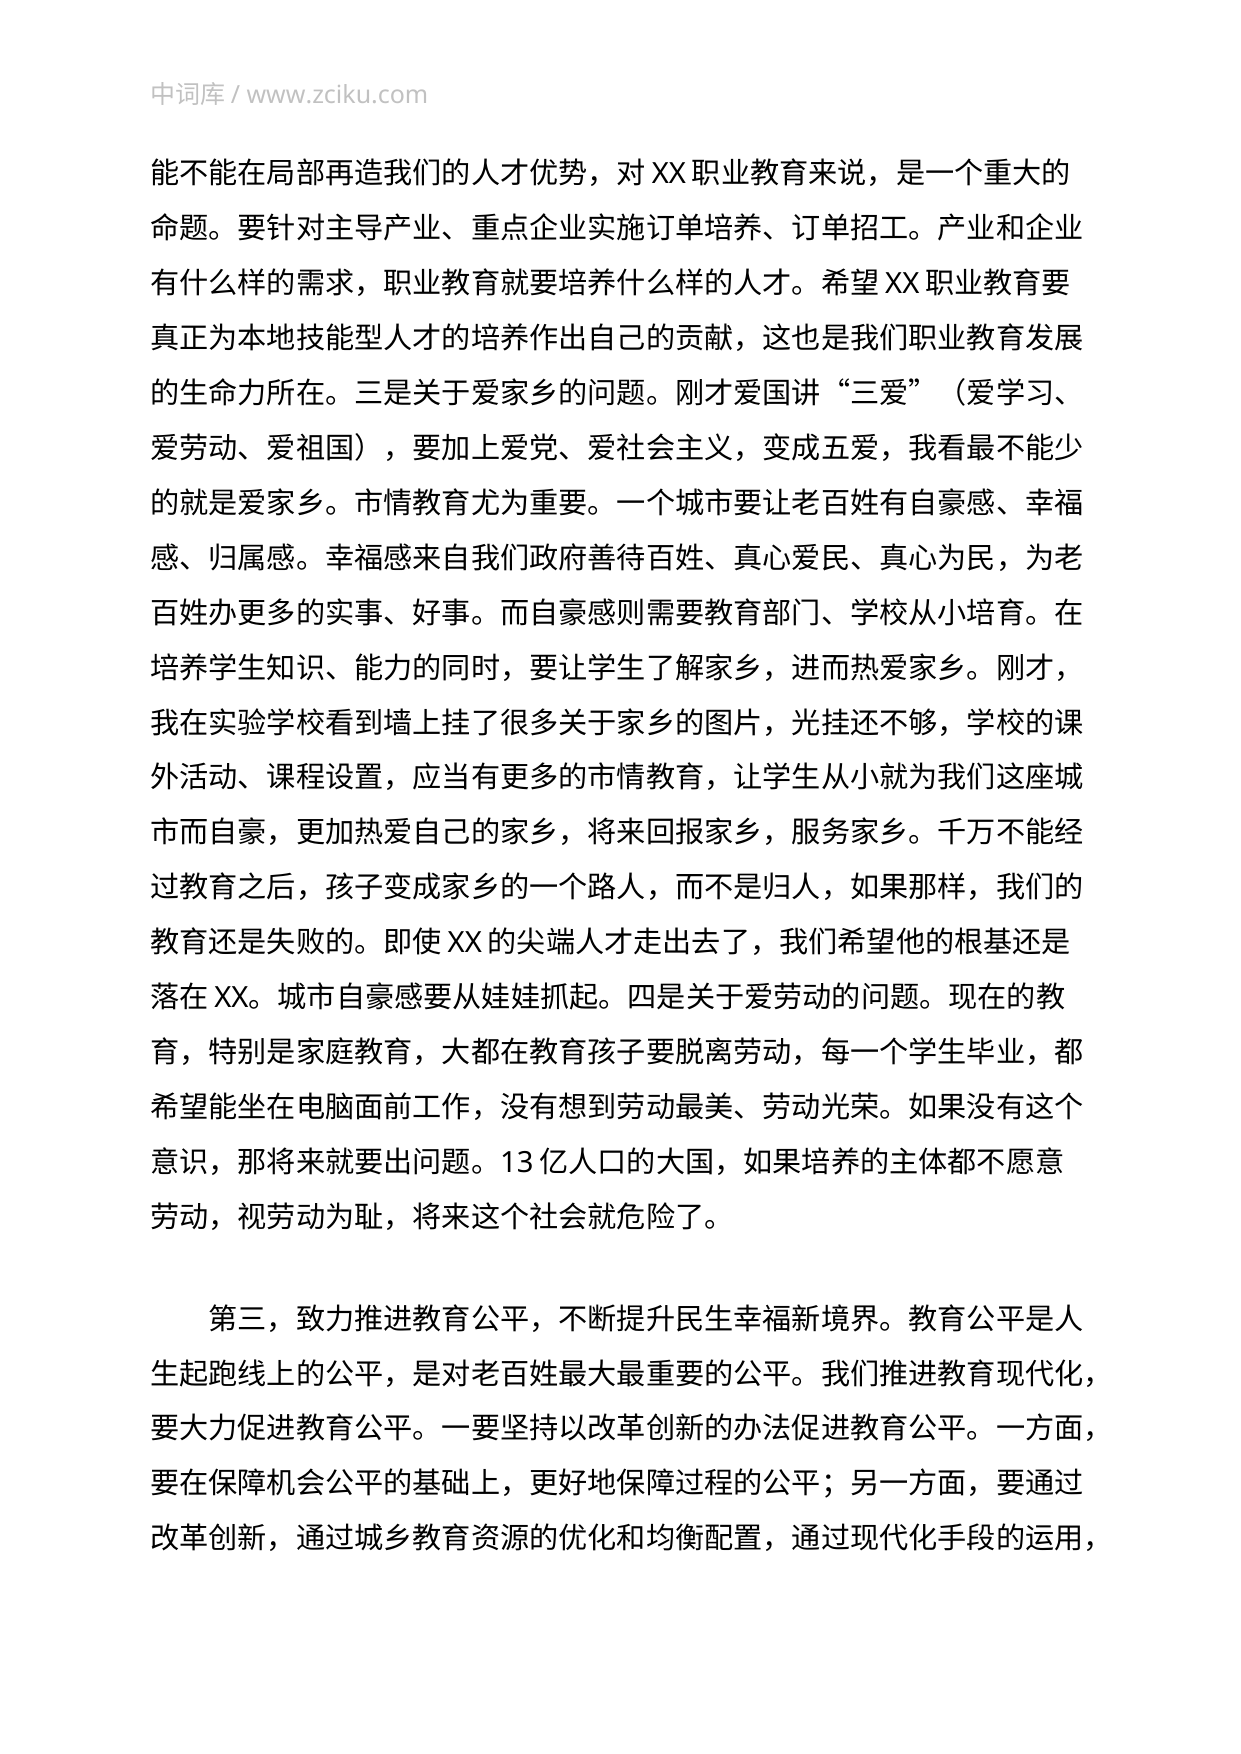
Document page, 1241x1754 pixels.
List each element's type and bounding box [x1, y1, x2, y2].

text [150, 150, 1090, 1236]
text [150, 1295, 1090, 1557]
